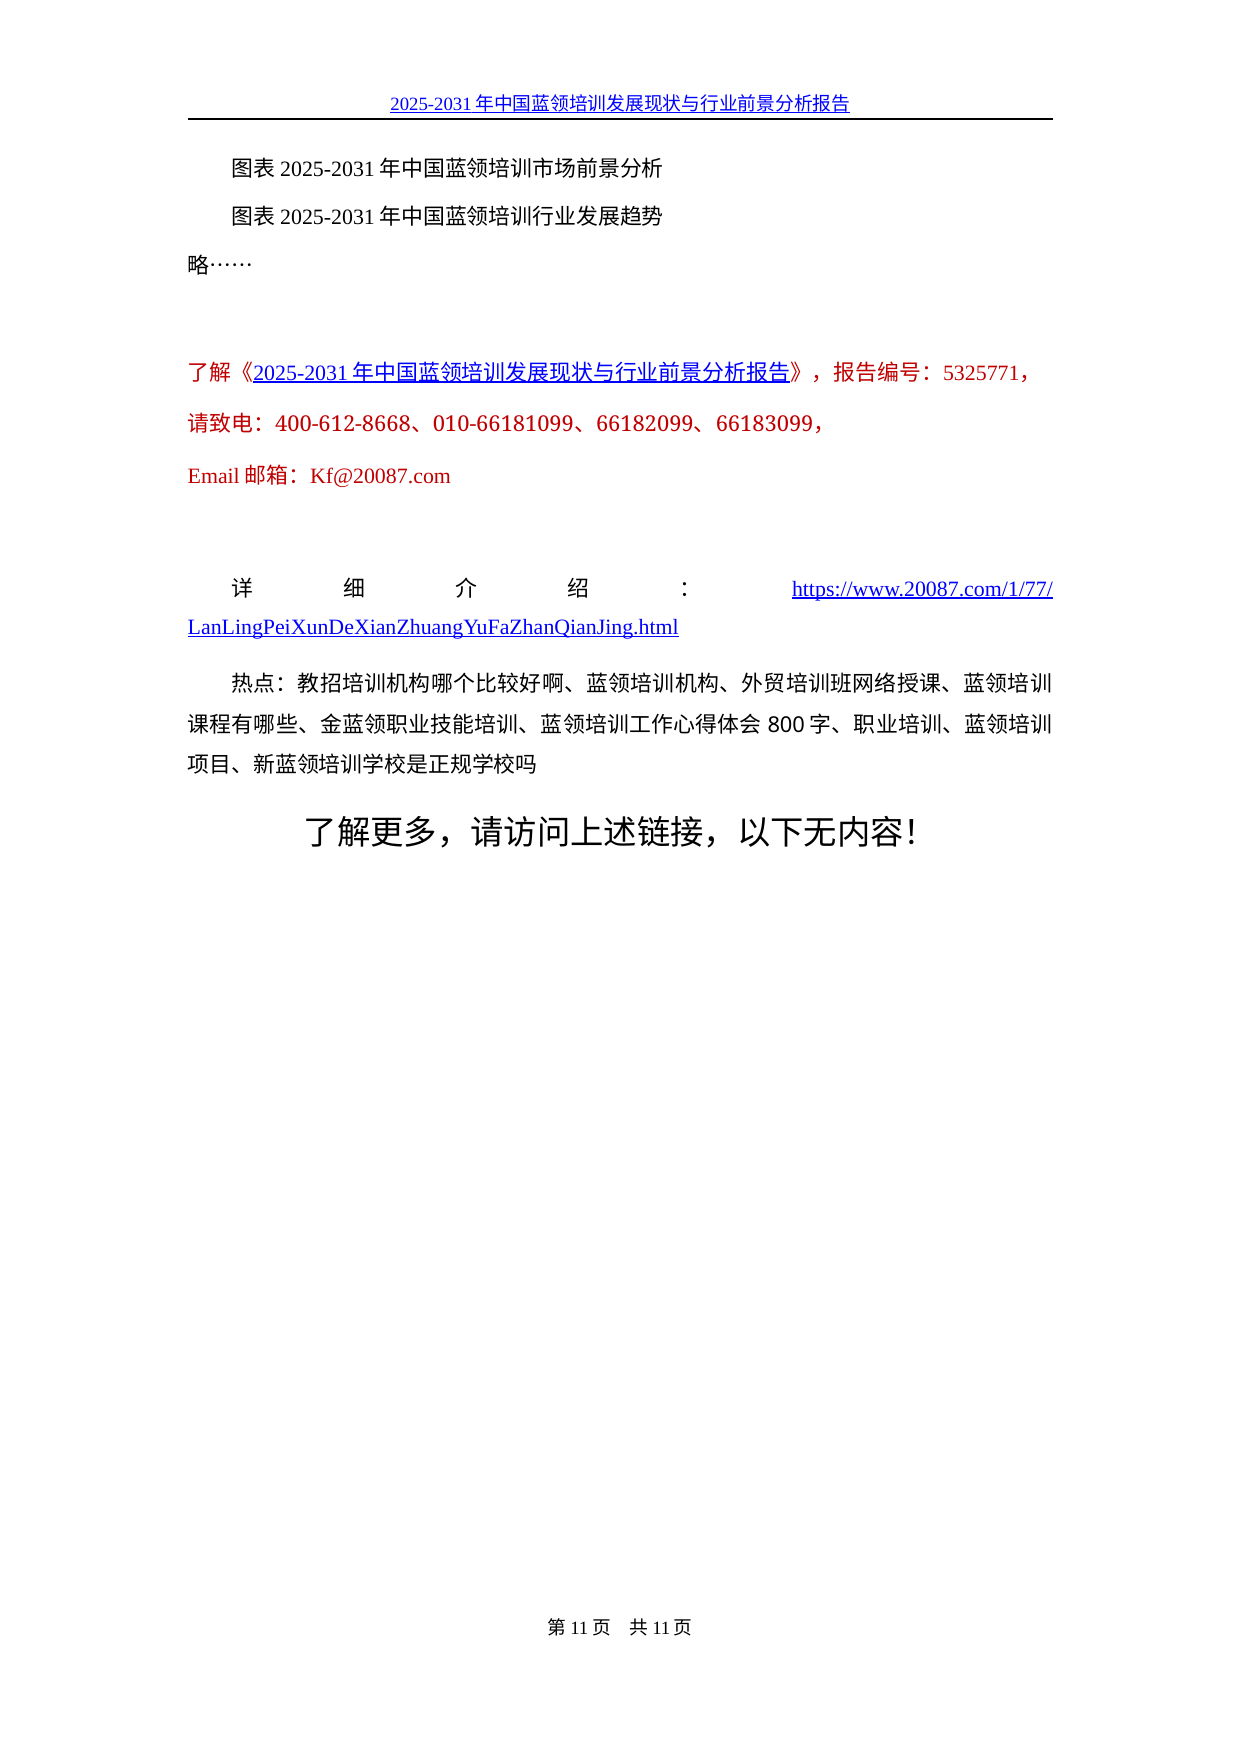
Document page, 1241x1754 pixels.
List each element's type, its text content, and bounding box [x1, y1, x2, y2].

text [187, 150, 1053, 280]
title 了解更多，请访问上述链接，以下无内容！ [187, 797, 1053, 862]
text Email邮箱：Kf@20087.com [187, 457, 1053, 490]
text 了解《2025-2031年中国蓝领培训发展现状与行业前景分析报告》，报告编号：5325771， [187, 354, 1053, 387]
text 请致电：400-612-8668、010-66181099、66182099、66183099， [187, 406, 1053, 438]
text 详细介绍：https://www.20087.com/1/77/LanLingPeiXunDeXianZhuangYuFaZhanQianJing.html [187, 570, 1053, 643]
text 热点：教招培训机构哪个比较好啊、蓝领培训机构、外贸培训班网络授课、蓝领培训课程有哪些、金蓝领职业技能培训、蓝领培训工作心得体会800字、职业培训、蓝领培训项目、新蓝领培训学校是正规学校吗 [187, 666, 1053, 779]
